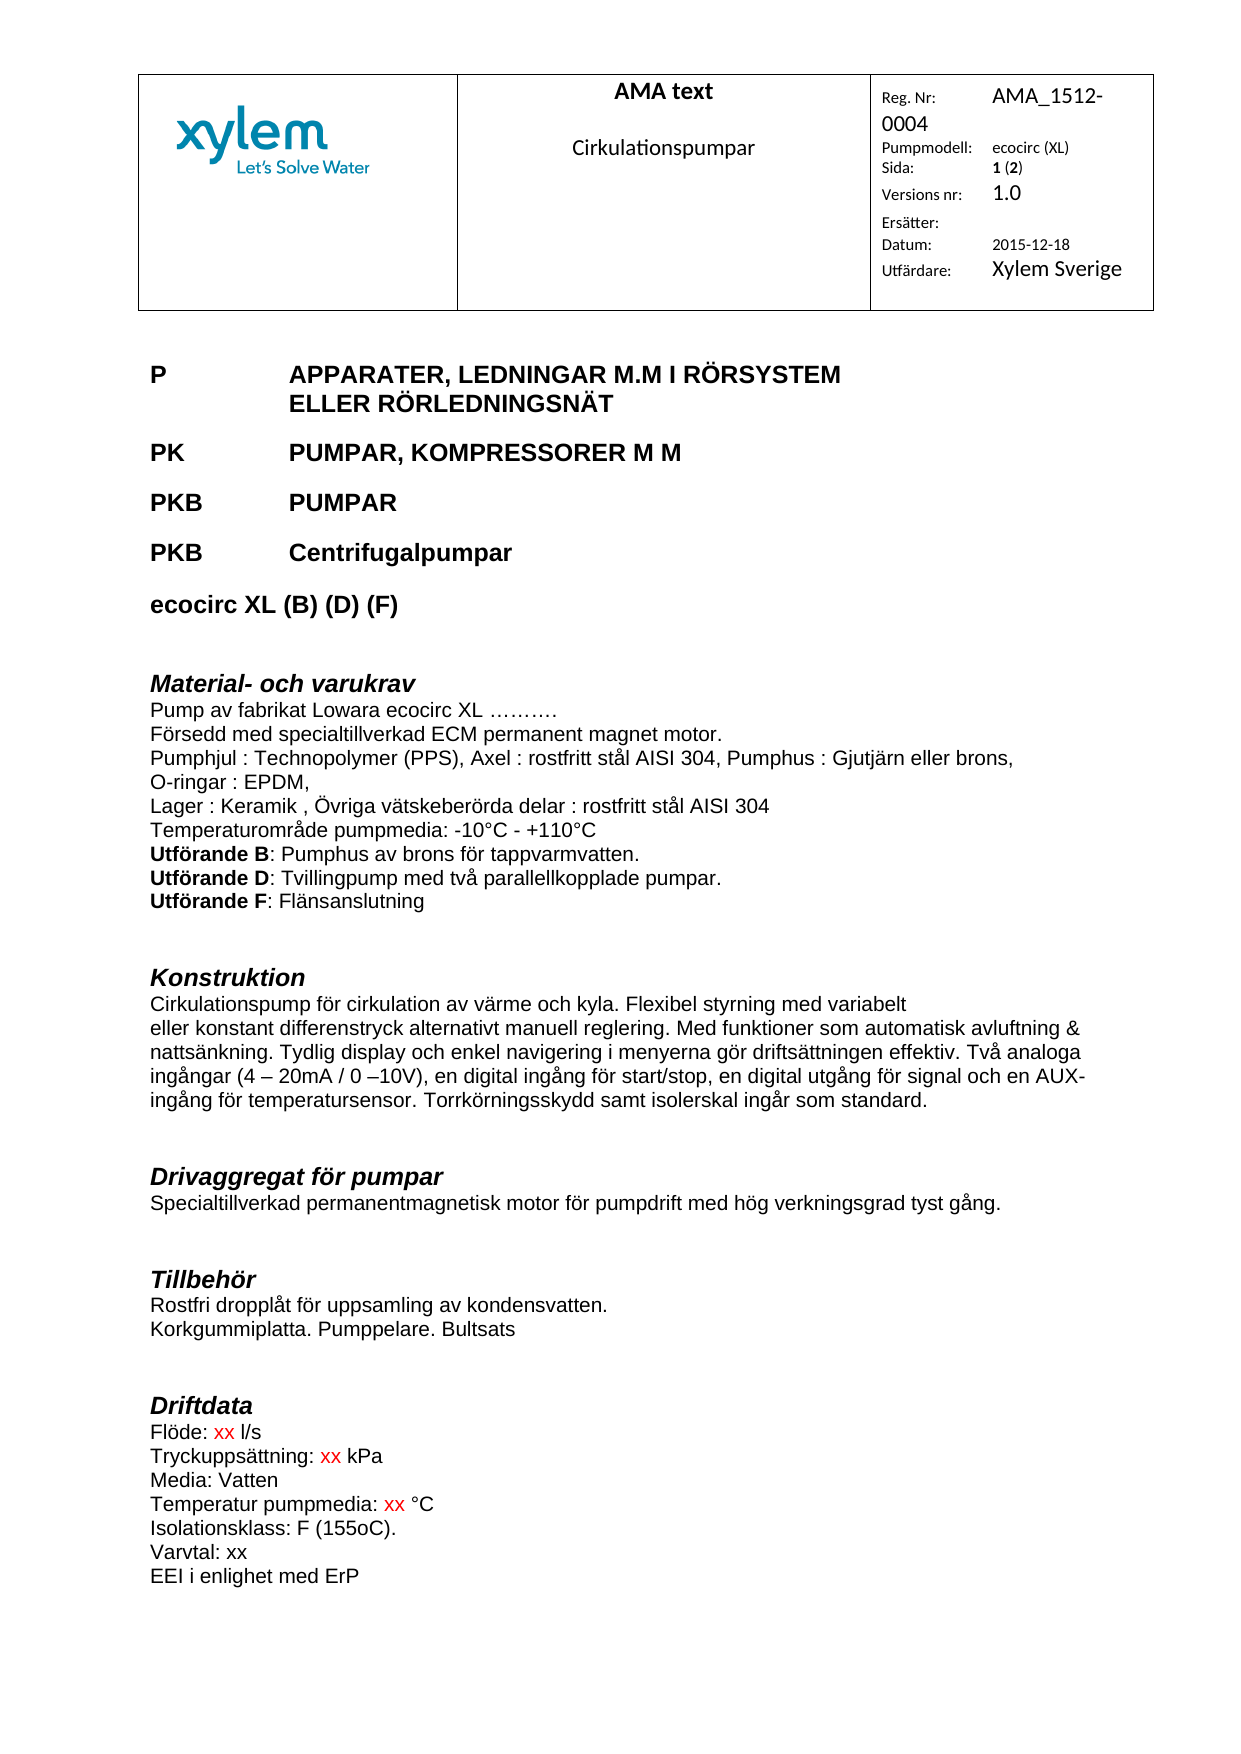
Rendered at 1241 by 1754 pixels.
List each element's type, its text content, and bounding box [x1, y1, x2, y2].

text Temperaturområde pumpmedia: -10°C - +110°C [150, 817, 1090, 841]
text Temperatur pumpmedia: xx °C [150, 1492, 1090, 1516]
subtitle Tillbehör [150, 1264, 1090, 1293]
text eller konstant differenstryck alternativt manuell reglering. Med funktioner som automatisk avluftning & nattsänkning. Tydlig display och enkel navigering i menyerna gör driftsättningen effektiv. Två analoga ingångar (4 – 20mA / 0 –10V), en digital ingång för start/stop, en digital utgång för signal och en AUX-ingång för temperatursensor. Torrkörningsskydd samt isolerskal ingår som standard. [150, 1016, 1090, 1112]
text Utförande B: Pumphus av brons för tappvarmvatten. [150, 841, 1090, 865]
text Specialtillverkad permanentmagnetisk motor för pumpdrift med hög verkningsgrad tyst gång. [150, 1191, 1090, 1214]
text P APPARATER, LEDNINGAR M.M I RÖRSYSTEM ELLER RÖRLEDNINGSNÄT [150, 360, 854, 417]
text O-ringar : EPDM, [150, 769, 1090, 793]
text Varvtal: xx [150, 1540, 1090, 1564]
text PK PUMPAR, KOMPRESSORER M M [150, 438, 854, 467]
text Pumphjul : Technopolymer (PPS), Axel : rostfritt stål AISI 304, Pumphus : Gjutjärn eller brons, [150, 746, 1090, 769]
text Försedd med specialtillverkad ECM permanent magnet motor. [150, 722, 1090, 746]
text Utförande D: Tvillingpump med två parallellkopplade pumpar. [150, 865, 1090, 889]
subtitle Driftdata [150, 1391, 1090, 1420]
text PKB Centrifugalpumpar [150, 537, 854, 566]
subtitle Material- och varukrav [150, 669, 1090, 698]
text Cirkulationspump för cirkulation av värme och kyla. Flexibel styrning med variabelt [150, 992, 1090, 1016]
text Utförande F: Flänsanslutning [150, 889, 1090, 913]
text Media: Vatten [150, 1468, 1090, 1492]
text Lager : Keramik , Övriga vätskeberörda delar : rostfritt stål AISI 304 [150, 793, 1090, 817]
text Flöde: xx l/s [150, 1420, 1090, 1444]
subtitle Konstruktion [150, 963, 1090, 992]
text Pump av fabrikat Lowara ecocirc XL ………. [150, 698, 1090, 722]
picture [176, 123, 185, 144]
text Rostfri dropplåt för uppsamling av kondensvatten. [150, 1293, 1090, 1317]
subtitle Drivaggregat för pumpar [150, 1162, 1090, 1191]
text EEI i enlighet med ErP [150, 1564, 1090, 1588]
text Tryckuppsättning: xx kPa [150, 1444, 1090, 1468]
text Isolationsklass: F (155oC). [150, 1516, 1090, 1540]
text ecocirc XL (B) (D) (F) [150, 590, 1090, 619]
text Korkgummiplatta. Pumppelare. Bultsats [150, 1317, 1090, 1341]
text PKB PUMPAR [150, 488, 854, 517]
picture [176, 105, 370, 174]
